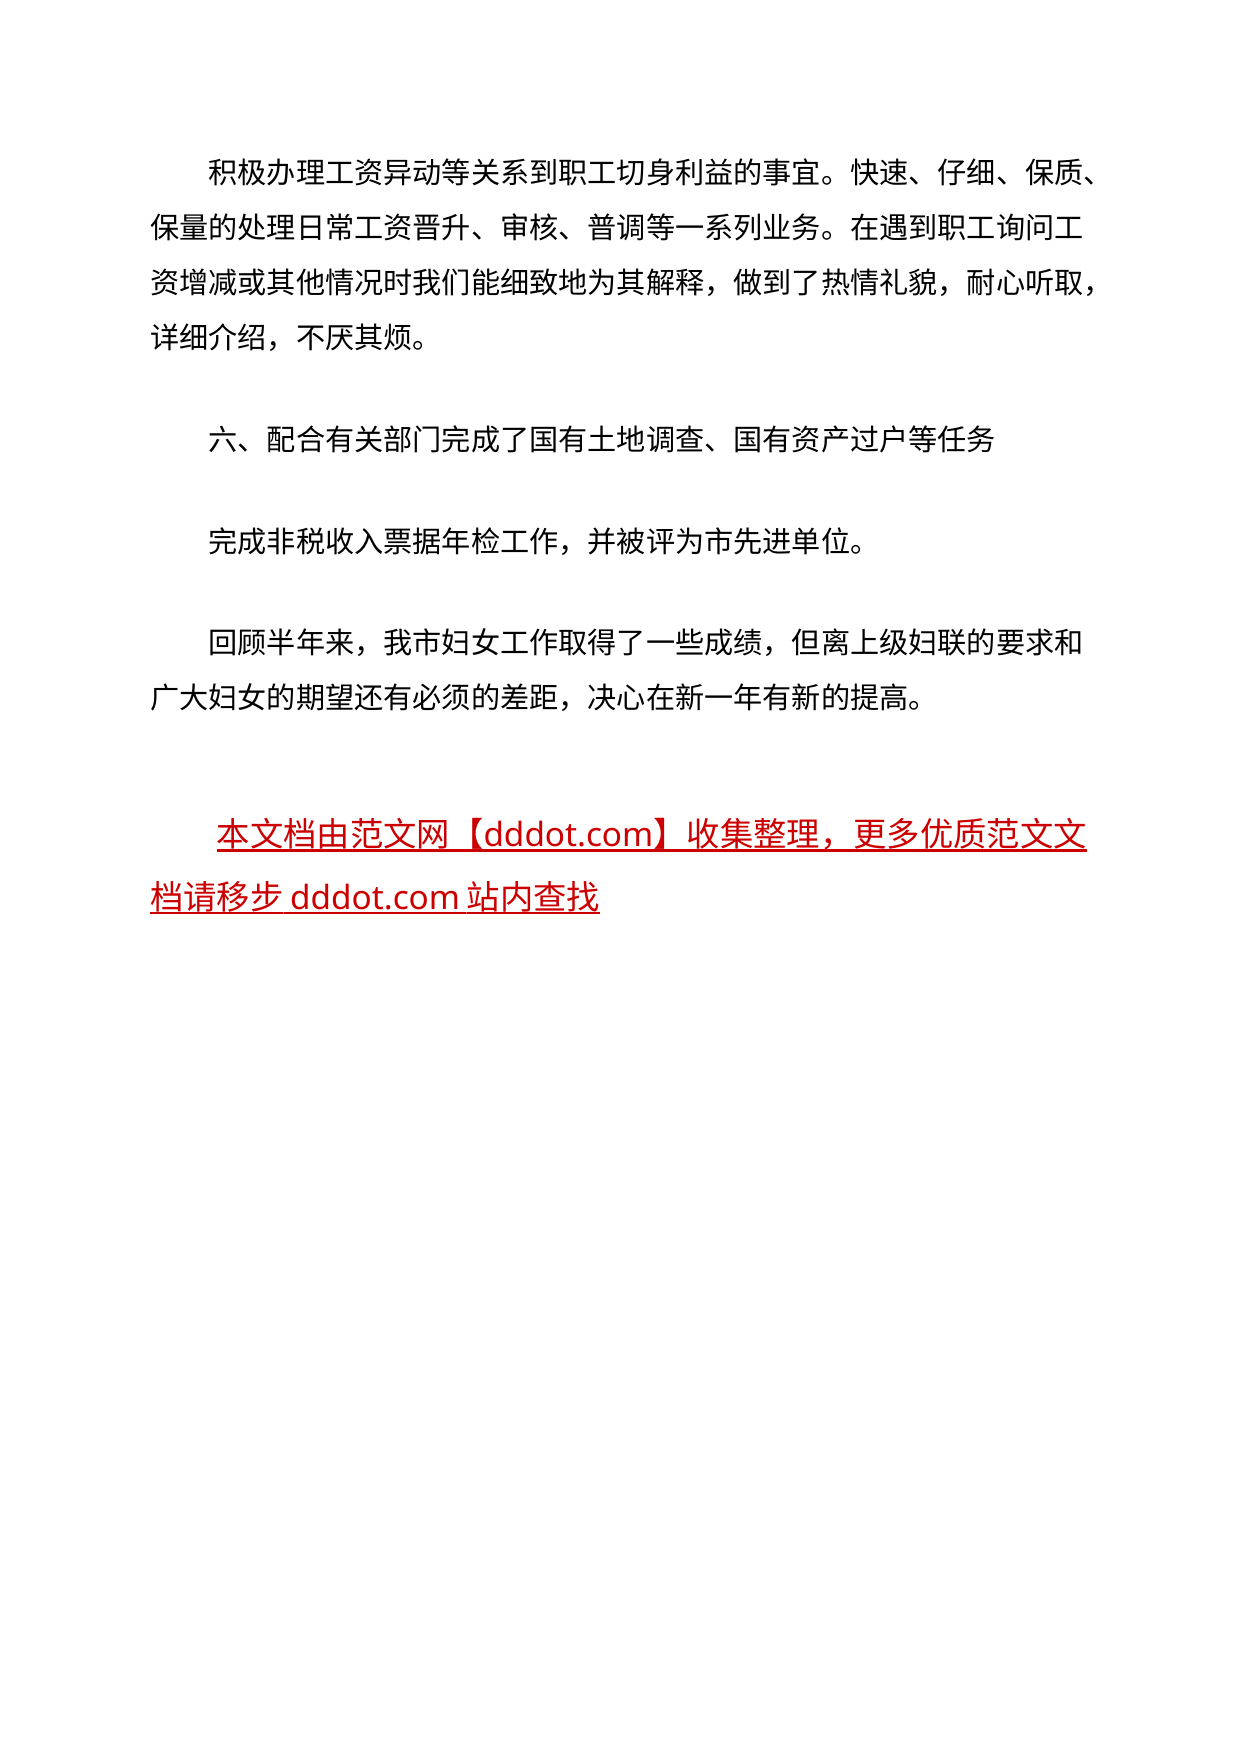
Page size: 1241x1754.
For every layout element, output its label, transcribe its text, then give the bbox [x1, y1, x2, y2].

text 本文档由范文网【dddot.com】收集整理，更多优质范文文档请移步dddot.com站内查找 [150, 808, 1090, 919]
text 回顾半年来，我市妇女工作取得了一些成绩，但离上级妇联的要求和广大妇女的期望还有必须的差距，决心在新一年有新的提高。 [150, 620, 1090, 717]
text 六、配合有关部门完成了国有土地调查、国有资产过户等任务 [150, 416, 1090, 459]
text 完成非税收入票据年检工作，并被评为市先进单位。 [150, 518, 1090, 561]
text 积极办理工资异动等关系到职工切身利益的事宜。快速、仔细、保质、保量的处理日常工资晋升、审核、普调等一系列业务。在遇到职工询问工资增减或其他情况时我们能细致地为其解释，做到了热情礼貌，耐心听取，详细介绍，不厌其烦。 [150, 150, 1090, 357]
